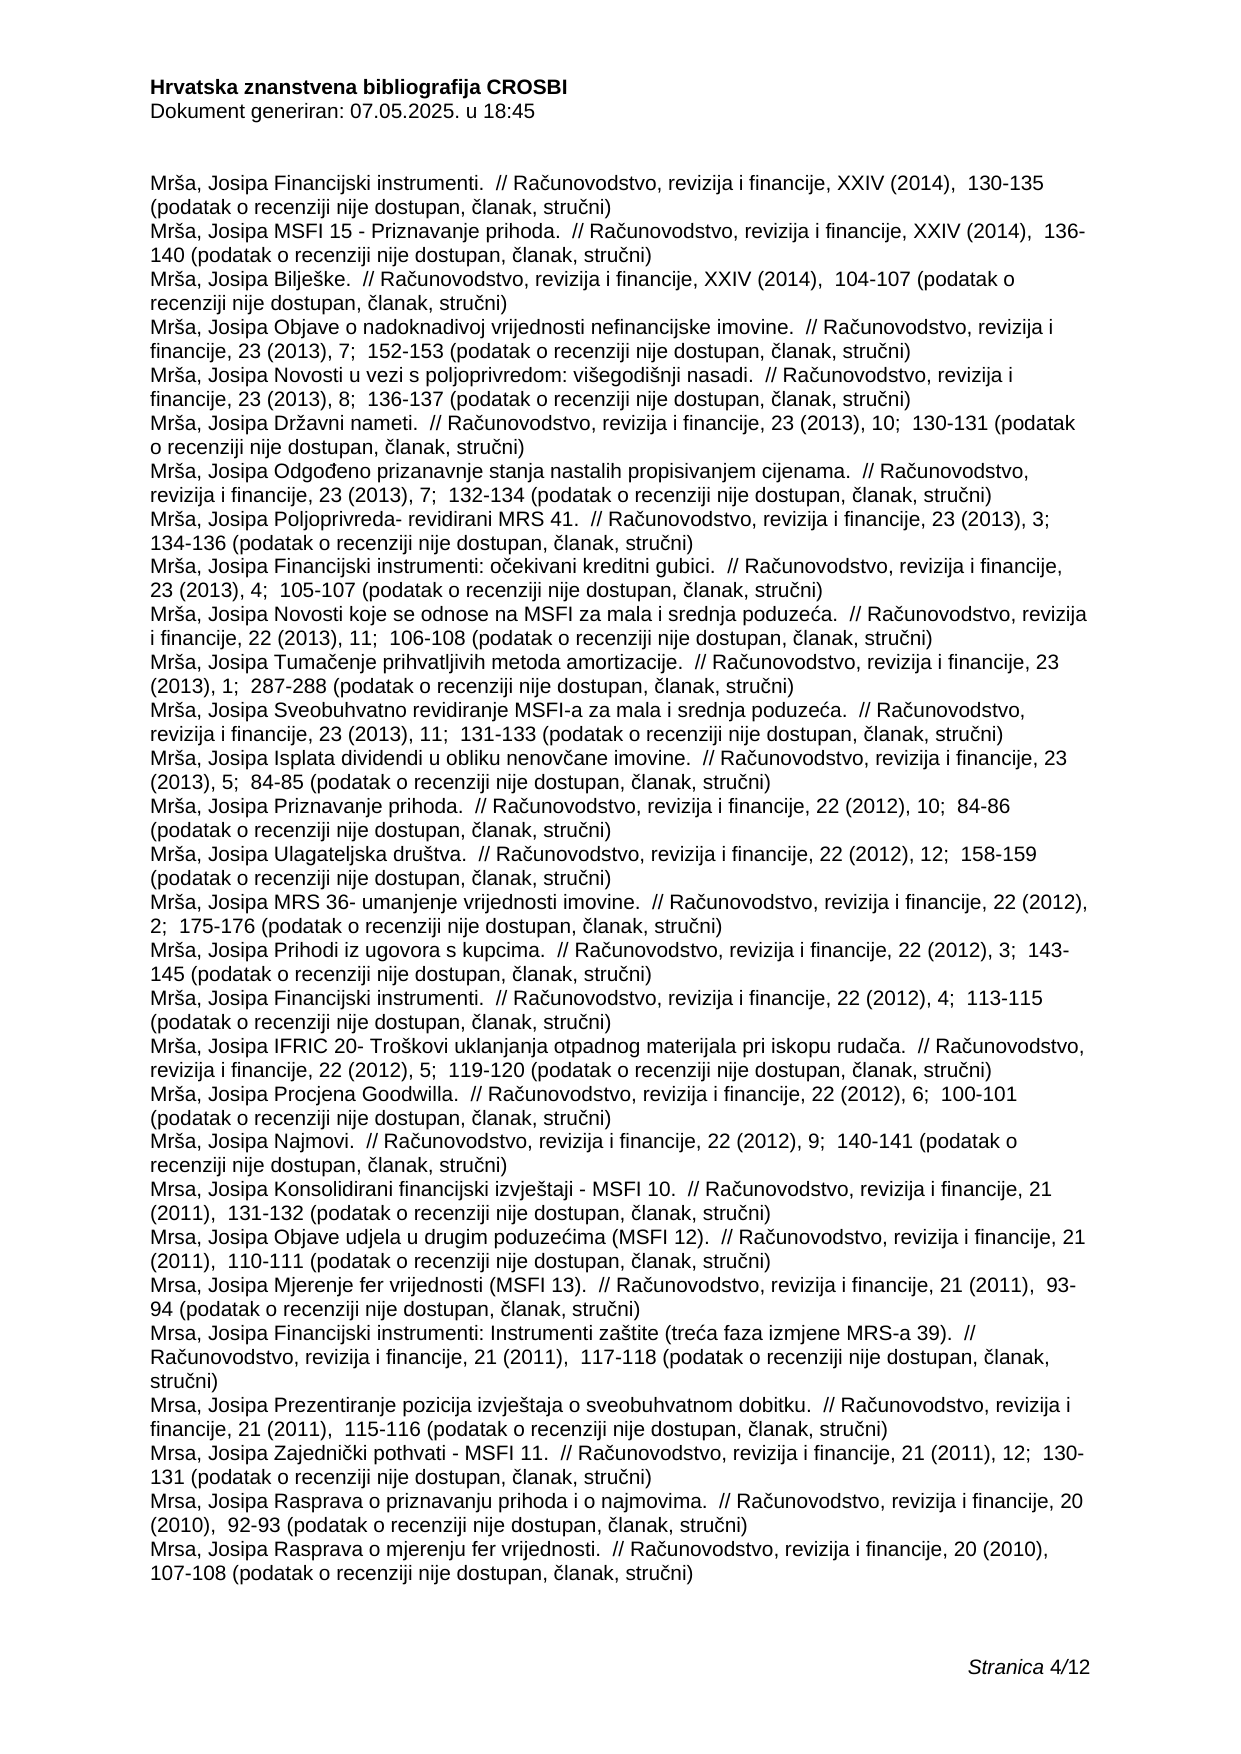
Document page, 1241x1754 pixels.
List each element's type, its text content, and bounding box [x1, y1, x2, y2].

text Mrša, Josipa [150, 890, 1090, 938]
text Mrša, Josipa [150, 363, 1090, 411]
text Mrša, Josipa [150, 267, 1090, 315]
text Mrša, Josipa [150, 315, 1090, 363]
text Mrsa, Josipa [150, 1441, 1090, 1489]
text Mrša, Josipa [150, 1081, 1090, 1129]
text Mrsa, Josipa [150, 1489, 1090, 1537]
text Mrša, Josipa [150, 506, 1090, 554]
text Mrša, Josipa [150, 938, 1090, 986]
text Mrsa, Josipa [150, 1321, 1090, 1393]
text Mrša, Josipa [150, 794, 1090, 842]
text Mrša, Josipa [150, 602, 1090, 650]
text Mrša, Josipa [150, 458, 1090, 506]
text Mrša, Josipa [150, 1129, 1090, 1177]
text Mrsa, Josipa [150, 1273, 1090, 1321]
text Mrša, Josipa [150, 650, 1090, 698]
text Mrša, Josipa [150, 554, 1090, 602]
text Mrsa, Josipa [150, 1225, 1090, 1273]
text Mrša, Josipa [150, 842, 1090, 890]
text Mrša, Josipa [150, 986, 1090, 1033]
text Mrsa, Josipa [150, 1177, 1090, 1225]
text Mrša, Josipa [150, 698, 1090, 746]
text Mrša, Josipa [150, 1033, 1090, 1081]
text Mrša, Josipa [150, 171, 1090, 219]
text Mrsa, Josipa [150, 1393, 1090, 1441]
text Mrša, Josipa [150, 746, 1090, 794]
text Mrša, Josipa [150, 411, 1090, 458]
text Mrsa, Josipa [150, 1537, 1090, 1584]
text Mrša, Josipa [150, 219, 1090, 267]
